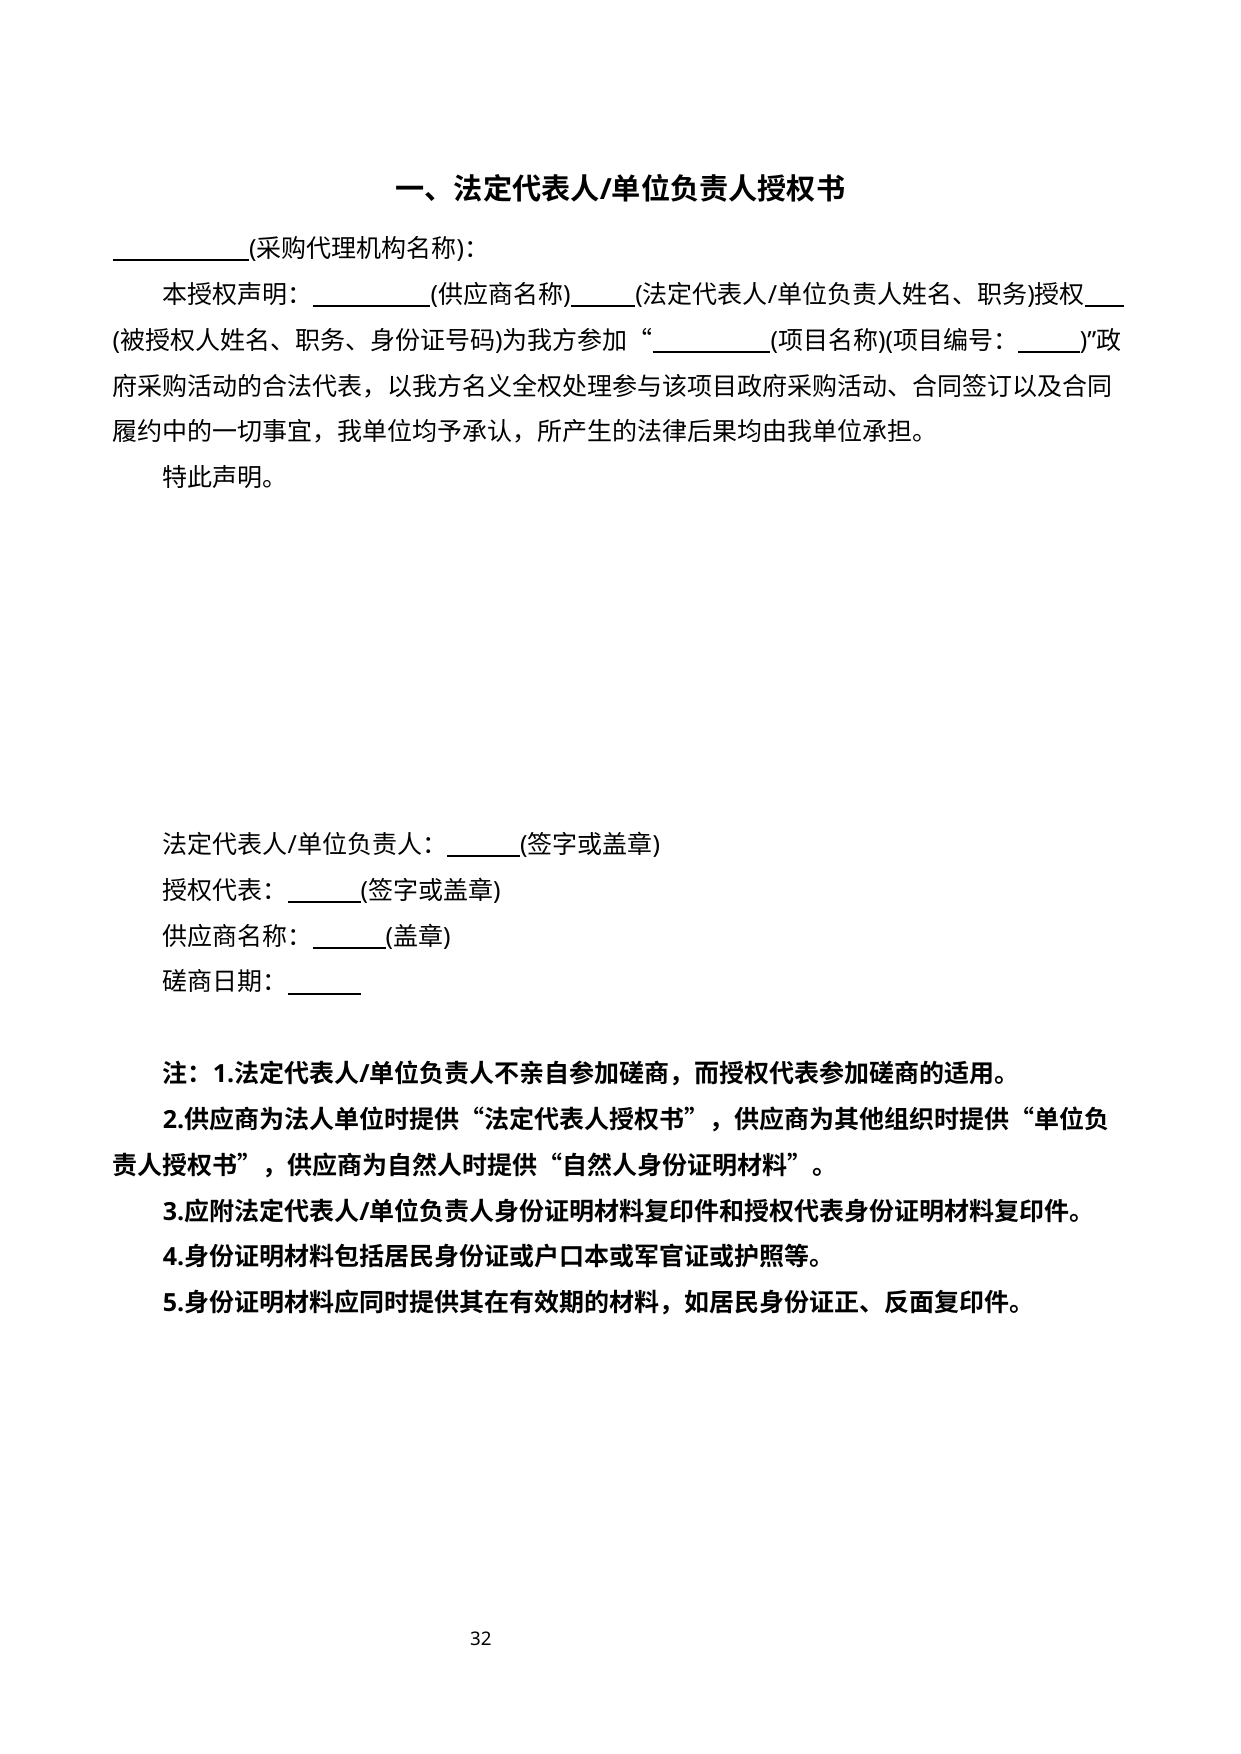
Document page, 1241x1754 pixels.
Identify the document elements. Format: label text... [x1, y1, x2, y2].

text 4.身份证明材料包括居民身份证或户口本或军官证或护照等。 [112, 1229, 1128, 1275]
text 特此声明。 [112, 450, 1128, 496]
text 注：1.法定代表人/单位负责人不亲自参加磋商，而授权代表参加磋商的适用。 [112, 1046, 1128, 1092]
text 3.应附法定代表人/单位负责人身份证明材料复印件和授权代表身份证明材料复印件。 [112, 1183, 1128, 1229]
text (采购代理机构名称)： [112, 221, 1128, 267]
text 本授权声明： (供应商名称) (法定代表人/单位负责人姓名、职务)授权 (被授权人姓名、职务、身份证号码)为我方参加“ (项目名称)(项目编号： )”政府采购活动的合法代表，以我方名义全权处理参与该项目政府采购活动、合同签订以及合同履约中的一切事宜，我单位均予承认，所产生的法律后果均由我单位承担。 [112, 267, 1128, 450]
list 法定代表人/单位负责人授权书 [112, 162, 1128, 208]
text 授权代表： (签字或盖章) [112, 862, 1128, 908]
text 磋商日期： [112, 954, 1128, 1000]
text 5.身份证明材料应同时提供其在有效期的材料，如居民身份证正、反面复印件。 [112, 1275, 1128, 1321]
text 2.供应商为法人单位时提供“法定代表人授权书”，供应商为其他组织时提供“单位负责人授权书”，供应商为自然人时提供“自然人身份证明材料”。 [112, 1092, 1128, 1183]
text 法定代表人/单位负责人： (签字或盖章) [112, 817, 1128, 862]
text 供应商名称： (盖章) [112, 908, 1128, 954]
